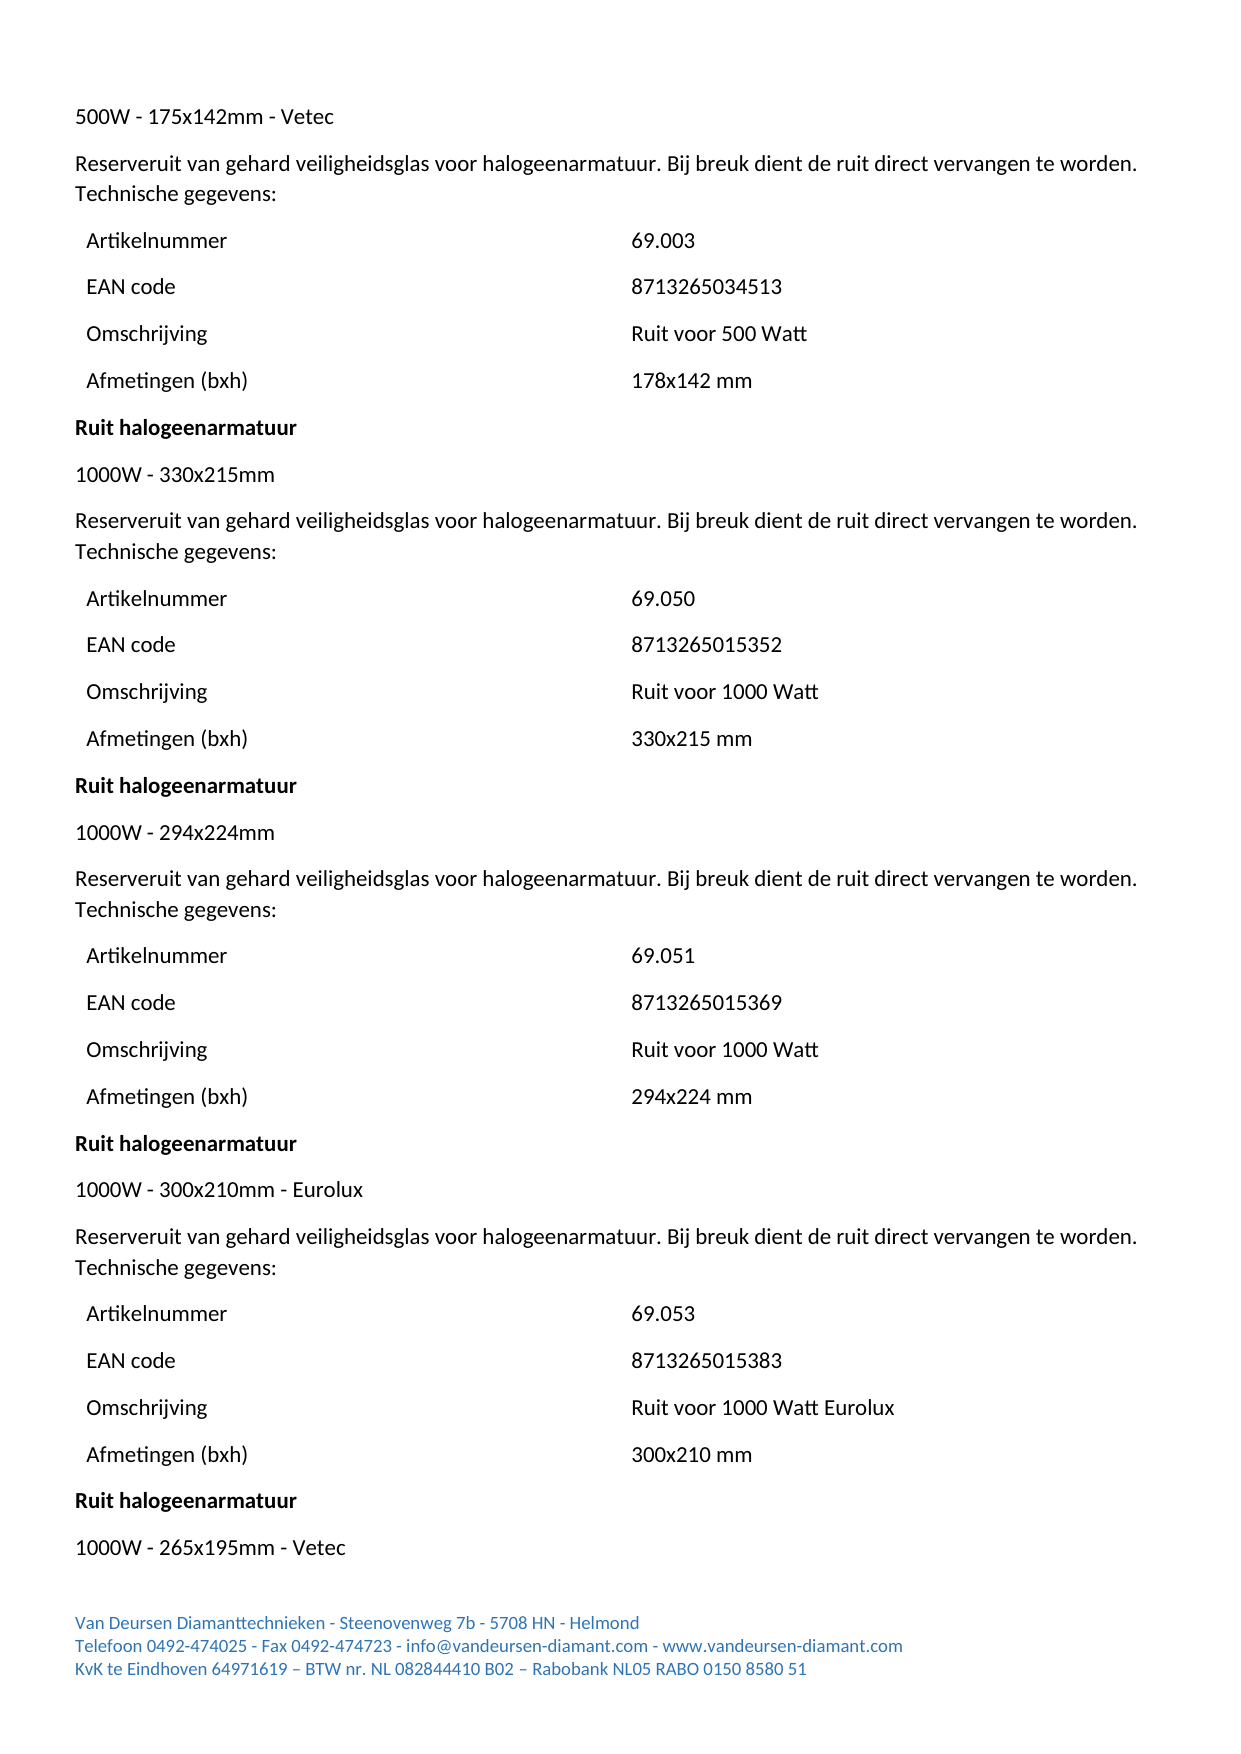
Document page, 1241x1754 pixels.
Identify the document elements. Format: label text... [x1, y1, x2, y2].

table_cell EAN code [75, 1346, 620, 1393]
table_cell Ruit voor 1000 Watt [620, 1035, 1165, 1082]
table_cell 294x224 mm [620, 1082, 1165, 1129]
text Ruit halogeenarmatuur [75, 771, 1165, 799]
table_cell EAN code [75, 988, 620, 1035]
table_header 69.050 [620, 584, 1165, 630]
table_cell Omschrijving [75, 677, 620, 724]
table_cell Omschrijving [75, 1393, 620, 1440]
text 1000W - 330x215mm [75, 460, 1165, 488]
text Ruit halogeenarmatuur [75, 413, 1165, 441]
table_cell Ruit voor 1000 Watt Eurolux [620, 1393, 1165, 1440]
text Ruit halogeenarmatuur [75, 1487, 1165, 1514]
table_cell 300x210 mm [620, 1440, 1165, 1487]
text Reserveruit van gehard veiligheidsglas voor halogeenarmatuur. Bij breuk dient de ruit direct vervangen te worden. Technische gegevens: [75, 1222, 1165, 1281]
text Reserveruit van gehard veiligheidsglas voor halogeenarmatuur. Bij breuk dient de ruit direct vervangen te worden. Technische gegevens: [75, 149, 1165, 207]
table_cell Ruit voor 1000 Watt [620, 677, 1165, 724]
table_header 69.003 [620, 226, 1165, 272]
text 1000W - 300x210mm - Eurolux [75, 1176, 1165, 1203]
table_cell Afmetingen (bxh) [75, 1440, 620, 1487]
table_header 69.051 [620, 942, 1165, 988]
table_header Artikelnummer [75, 584, 620, 630]
text Reserveruit van gehard veiligheidsglas voor halogeenarmatuur. Bij breuk dient de ruit direct vervangen te worden. Technische gegevens: [75, 507, 1165, 565]
table_cell 8713265015352 [620, 630, 1165, 677]
table_cell Ruit voor 500 Watt [620, 319, 1165, 366]
text 1000W - 265x195mm - Vetec [75, 1533, 1165, 1561]
text Reserveruit van gehard veiligheidsglas voor halogeenarmatuur. Bij breuk dient de ruit direct vervangen te worden. Technische gegevens: [75, 864, 1165, 923]
table_cell Afmetingen (bxh) [75, 724, 620, 771]
table_header 69.053 [620, 1300, 1165, 1346]
table_cell EAN code [75, 630, 620, 677]
table_cell 330x215 mm [620, 724, 1165, 771]
table_cell Omschrijving [75, 1035, 620, 1082]
text 500W - 175x142mm - Vetec [75, 102, 1165, 130]
table_header Artikelnummer [75, 226, 620, 272]
table_cell EAN code [75, 273, 620, 319]
table_cell Omschrijving [75, 319, 620, 366]
table_header Artikelnummer [75, 1300, 620, 1346]
table_cell Afmetingen (bxh) [75, 1082, 620, 1129]
table_cell 178x142 mm [620, 366, 1165, 413]
table_cell 8713265015383 [620, 1346, 1165, 1393]
table_cell 8713265015369 [620, 988, 1165, 1035]
text 1000W - 294x224mm [75, 818, 1165, 846]
table_cell 8713265034513 [620, 273, 1165, 319]
text Ruit halogeenarmatuur [75, 1129, 1165, 1157]
table_cell Afmetingen (bxh) [75, 366, 620, 413]
table_header Artikelnummer [75, 942, 620, 988]
